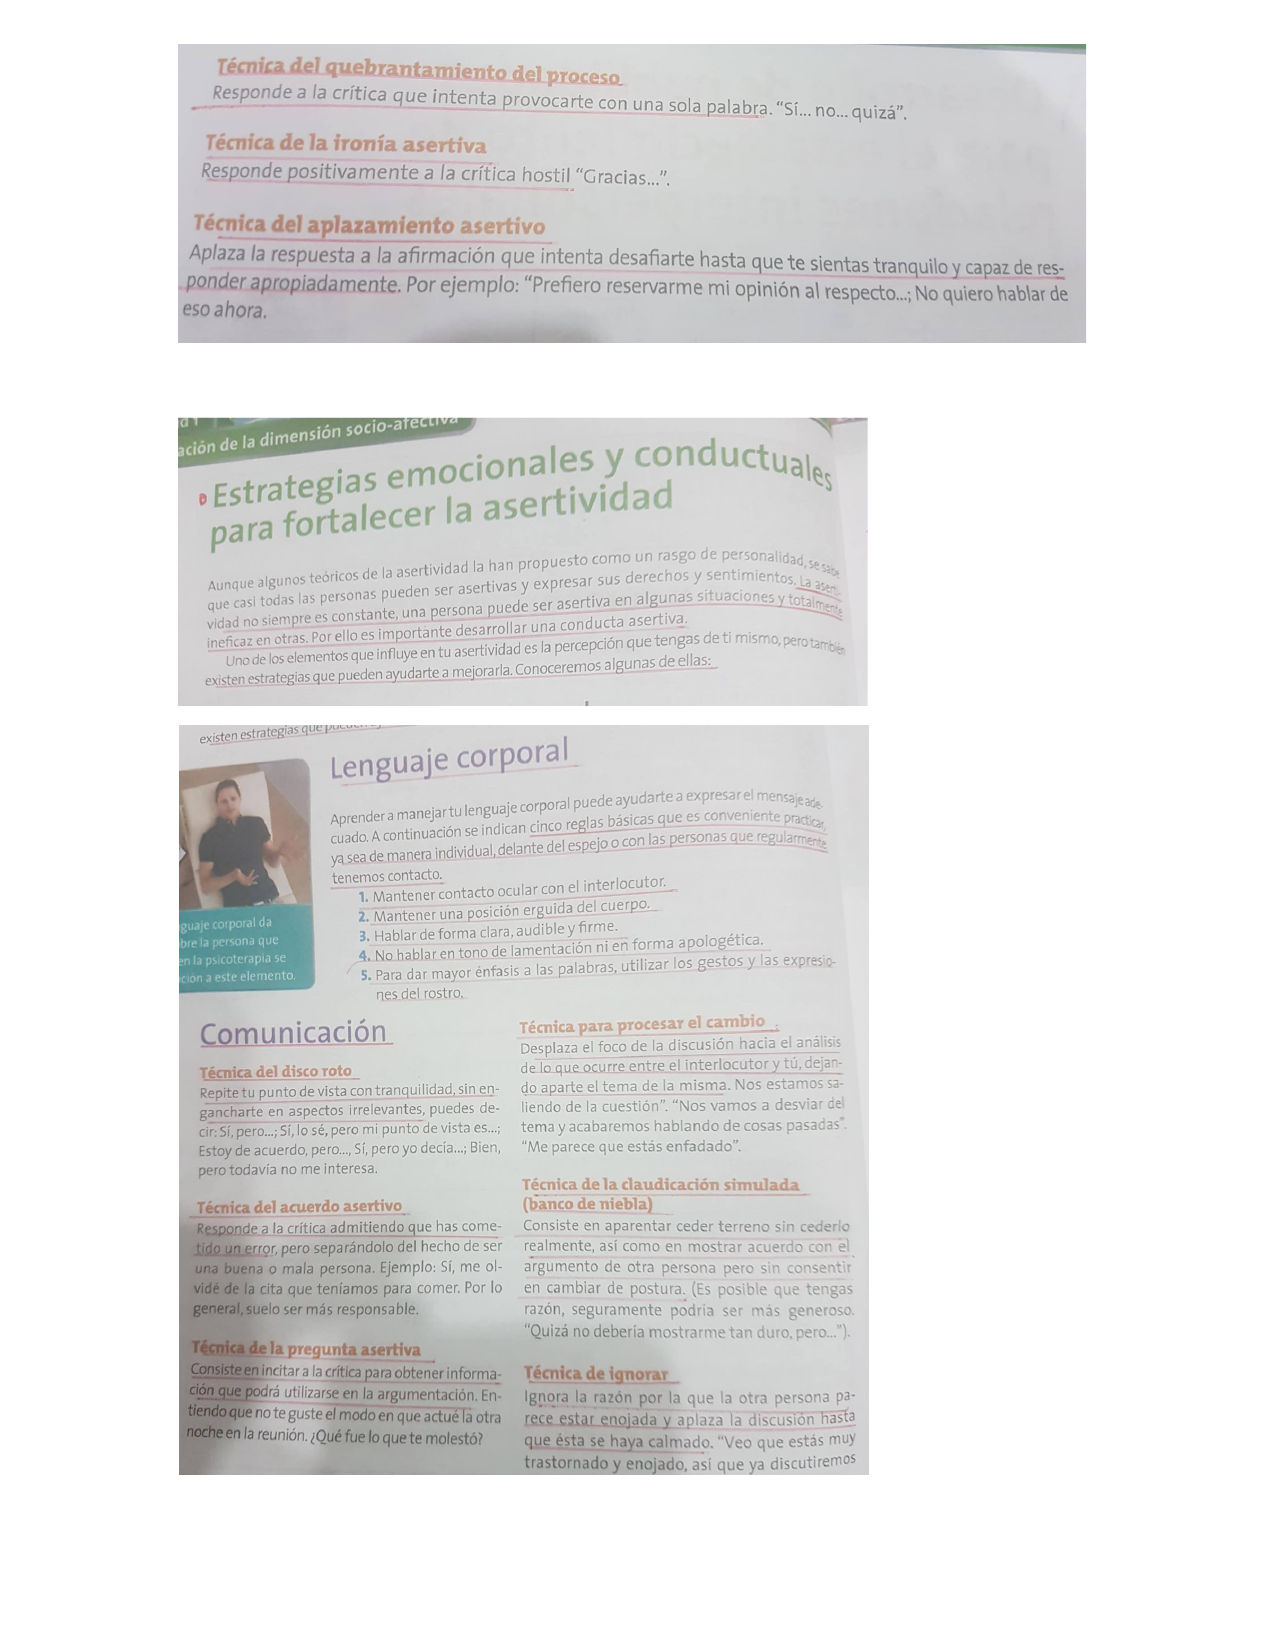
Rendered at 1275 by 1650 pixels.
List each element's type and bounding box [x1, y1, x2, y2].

picture [179, 44, 1087, 343]
picture [178, 419, 868, 706]
picture [179, 725, 869, 1475]
